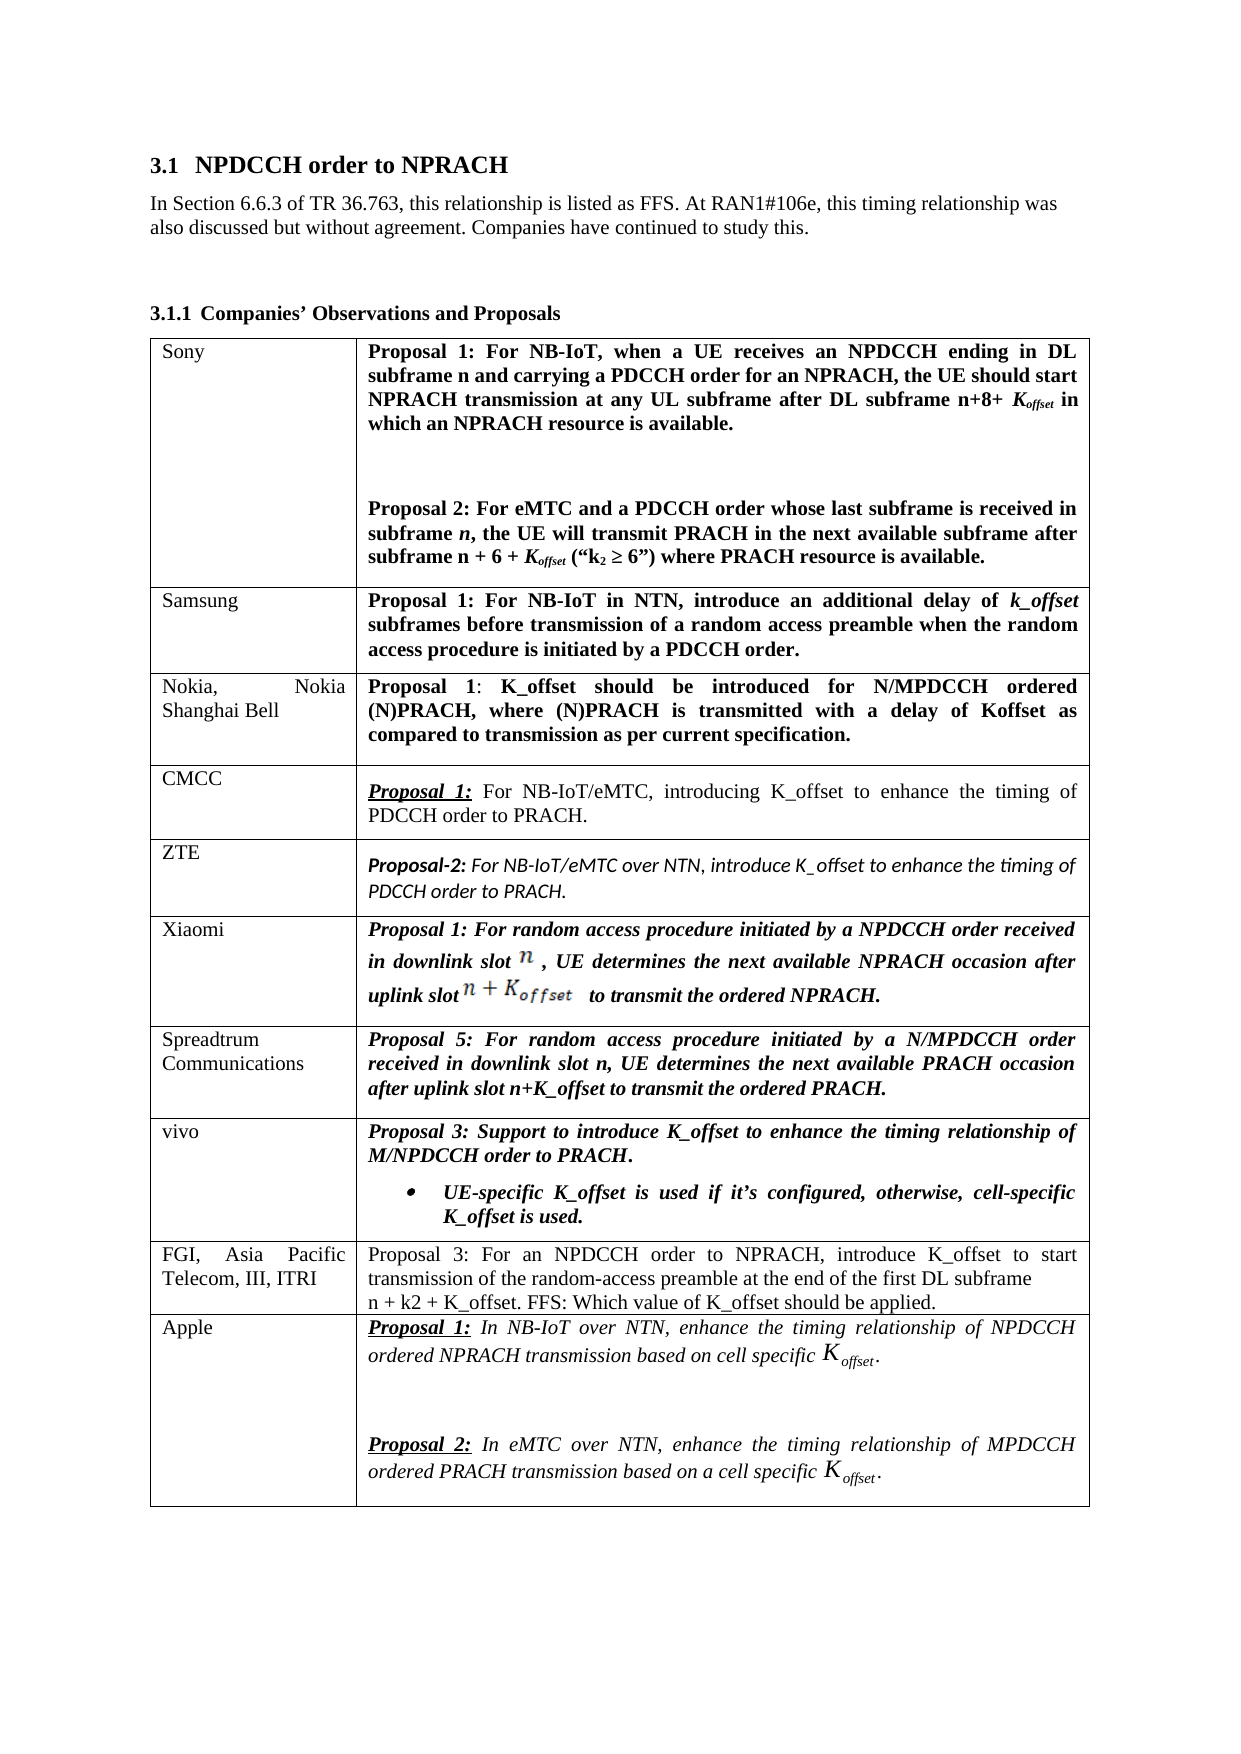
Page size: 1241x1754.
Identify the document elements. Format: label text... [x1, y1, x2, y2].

table_cell FGI, Asia Pacific Telecom, III, ITRI [151, 1242, 356, 1314]
text In Section 6.6.3 of TR 36.763, this relationship is listed as FFS. At RAN1#106e, this timing relationship was also discussed but without agreement. Companies have continued to study this. [150, 191, 1090, 239]
table_cell Spreadtrum Communications [151, 1027, 356, 1118]
table_cell CMCC [151, 766, 356, 839]
subtitle NPDCCH order to NPRACH [150, 150, 1090, 179]
table_cell Xiaomi [151, 917, 356, 1026]
table_header Proposal 1: For NB-IoT, when a UE receives an NPDCCH ending in DL subframe n and carrying a PDCCH order for an NPRACH, the UE should start NPRACH transmission at any UL subframe after DL subframe n+8+ Koffset in which an NPRACH resource is available. Proposal 2: For eMTC and a PDCCH order whose last subframe is received in subframe n, the UE will transmit PRACH in the next available subframe after subframe n + 6 + Koffset (“k2 ≥ 6”) where PRACH resource is available. [357, 339, 1089, 587]
table_cell Proposal 1: K_offset should be introduced for N/MPDCCH ordered (N)PRACH, where (N)PRACH is transmitted with a delay of Koffset as compared to transmission as per current specification. [357, 674, 1089, 765]
table_cell Proposal 1: In NB-IoT over NTN, enhance the timing relationship of NPDCCH ordered NPRACH transmission based on cell specific . Proposal 2: In eMTC over NTN, enhance the timing relationship of MPDCCH ordered PRACH transmission based on a cell specific . [357, 1315, 1089, 1506]
table_cell Proposal 3: For an NPDCCH order to NPRACH, introduce K_offset to start transmission of the random-access preamble at the end of the first DL subframe n + k2 + K_offset. FFS: Which value of K_offset should be applied. [357, 1242, 1089, 1314]
table_cell Samsung [151, 588, 356, 673]
picture [519, 941, 535, 968]
table_cell vivo [151, 1119, 356, 1241]
table_cell Proposal-2: For NB-IoT/eMTC over NTN, introduce K_offset to enhance the timing of PDCCH order to PRACH. [357, 840, 1089, 916]
picture [463, 972, 574, 1003]
table_cell Proposal 1: For NB-IoT in NTN, introduce an additional delay of k_offset subframes before transmission of a random access preamble when the random access procedure is initiated by a PDCCH order. [357, 588, 1089, 673]
table_cell Proposal 1: For NB-IoT/eMTC, introducing K_offset to enhance the timing of PDCCH order to PRACH. [357, 766, 1089, 839]
table_cell Proposal 5: For random access procedure initiated by a N/MPDCCH order received in downlink slot n, UE determines the next available PRACH occasion after uplink slot n+K_offset to transmit the ordered PRACH. [357, 1027, 1089, 1118]
table_cell Nokia, Nokia Shanghai Bell [151, 674, 356, 765]
table_cell Proposal 3: Support to introduce K_offset to enhance the timing relationship of M/NPDCCH order to PRACH. UE-specific K_offset is used if it’s configured, otherwise, cell-specific K_offset is used. [357, 1119, 1089, 1241]
table_cell Proposal 1: For random access procedure initiated by a NPDCCH order received in downlink slot , UE determines the next available NPRACH occasion after uplink slot to transmit the ordered NPRACH. [357, 917, 1089, 1026]
table_cell ZTE [151, 840, 356, 916]
table_cell Apple [151, 1315, 356, 1506]
table_header Sony [151, 339, 356, 587]
subtitle Companies’ Observations and Proposals [150, 301, 1090, 325]
